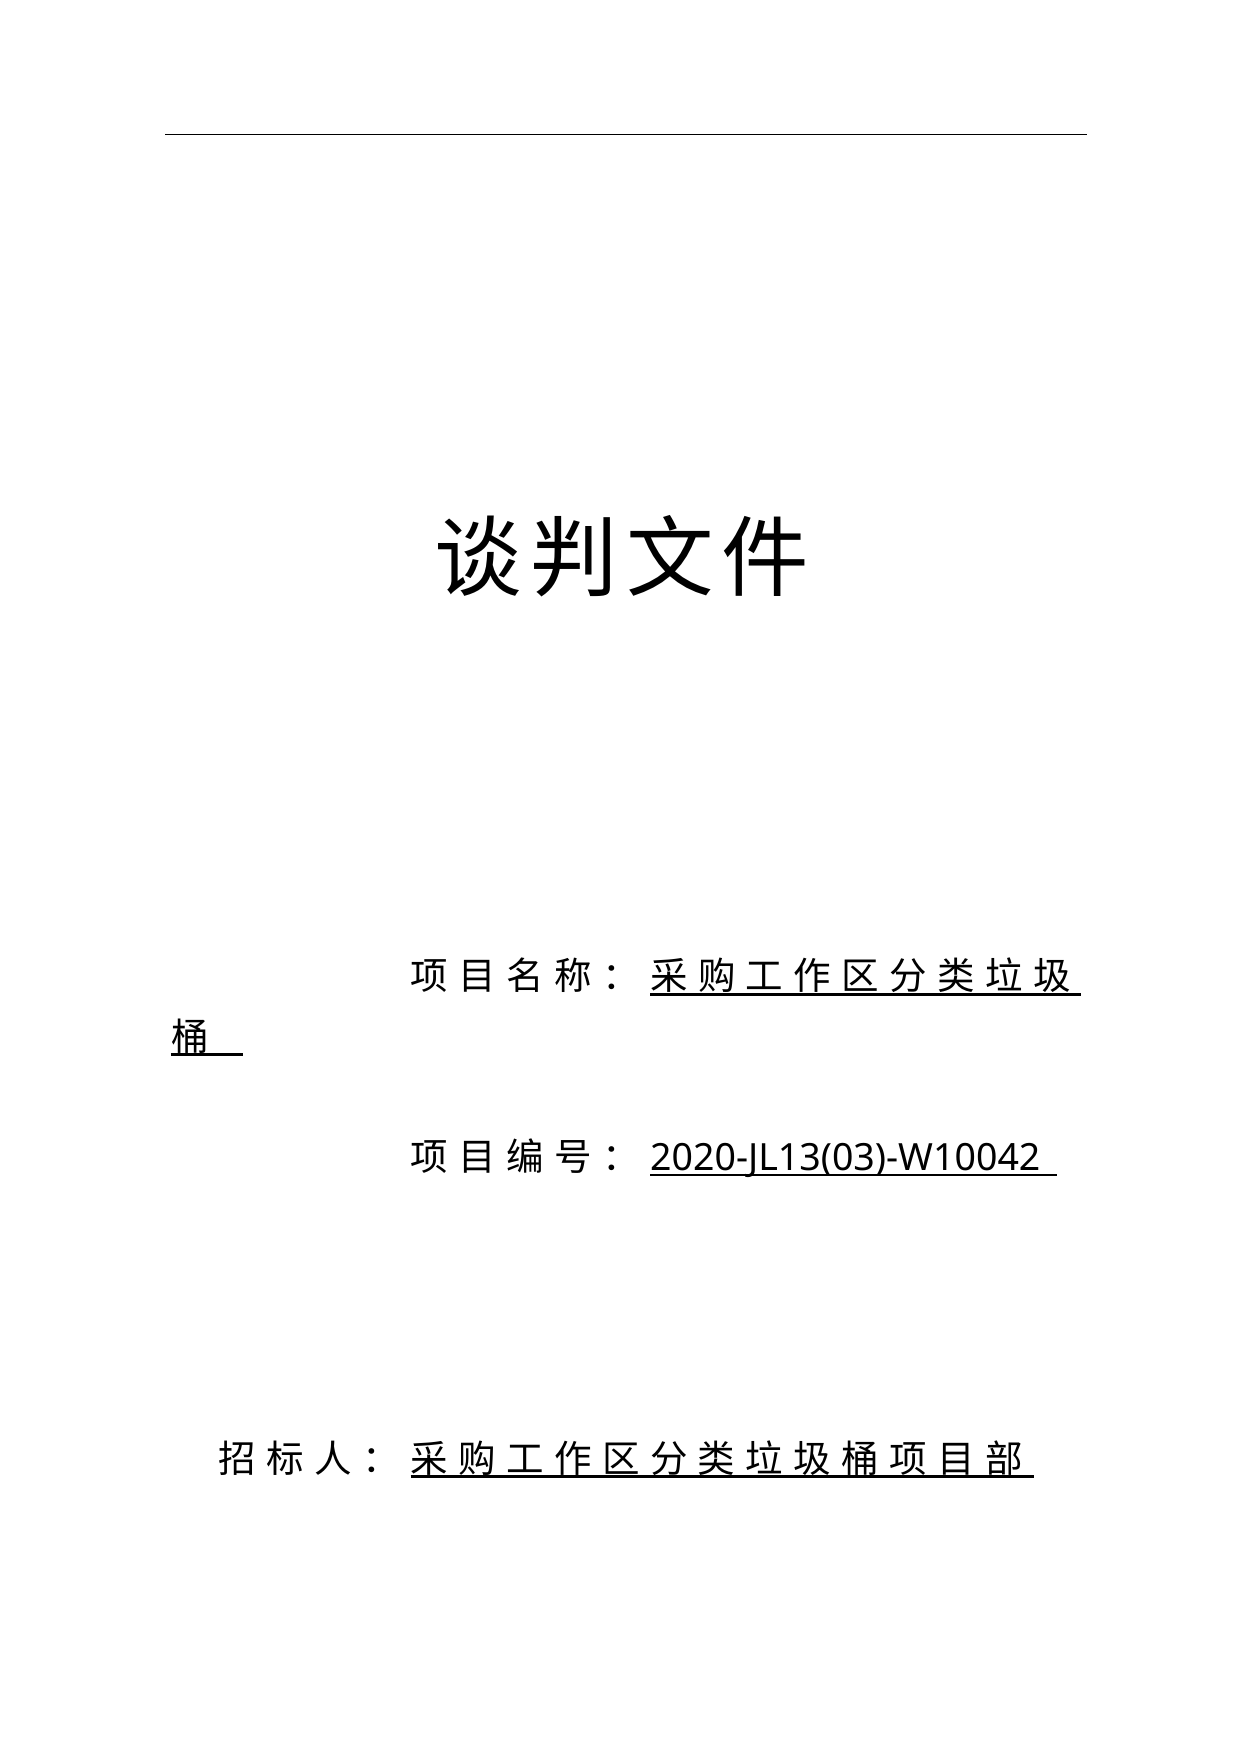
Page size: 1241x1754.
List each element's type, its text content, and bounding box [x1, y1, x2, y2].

text 谈判文件 [171, 461, 1081, 642]
text 项目编号：2020-JL13(03)-W10042 [171, 1124, 1081, 1184]
text 项目名称：采购工作区分类垃圾桶 [171, 943, 1081, 1064]
text 招标人：采购工作区分类垃圾桶项目部 [171, 1426, 1081, 1486]
